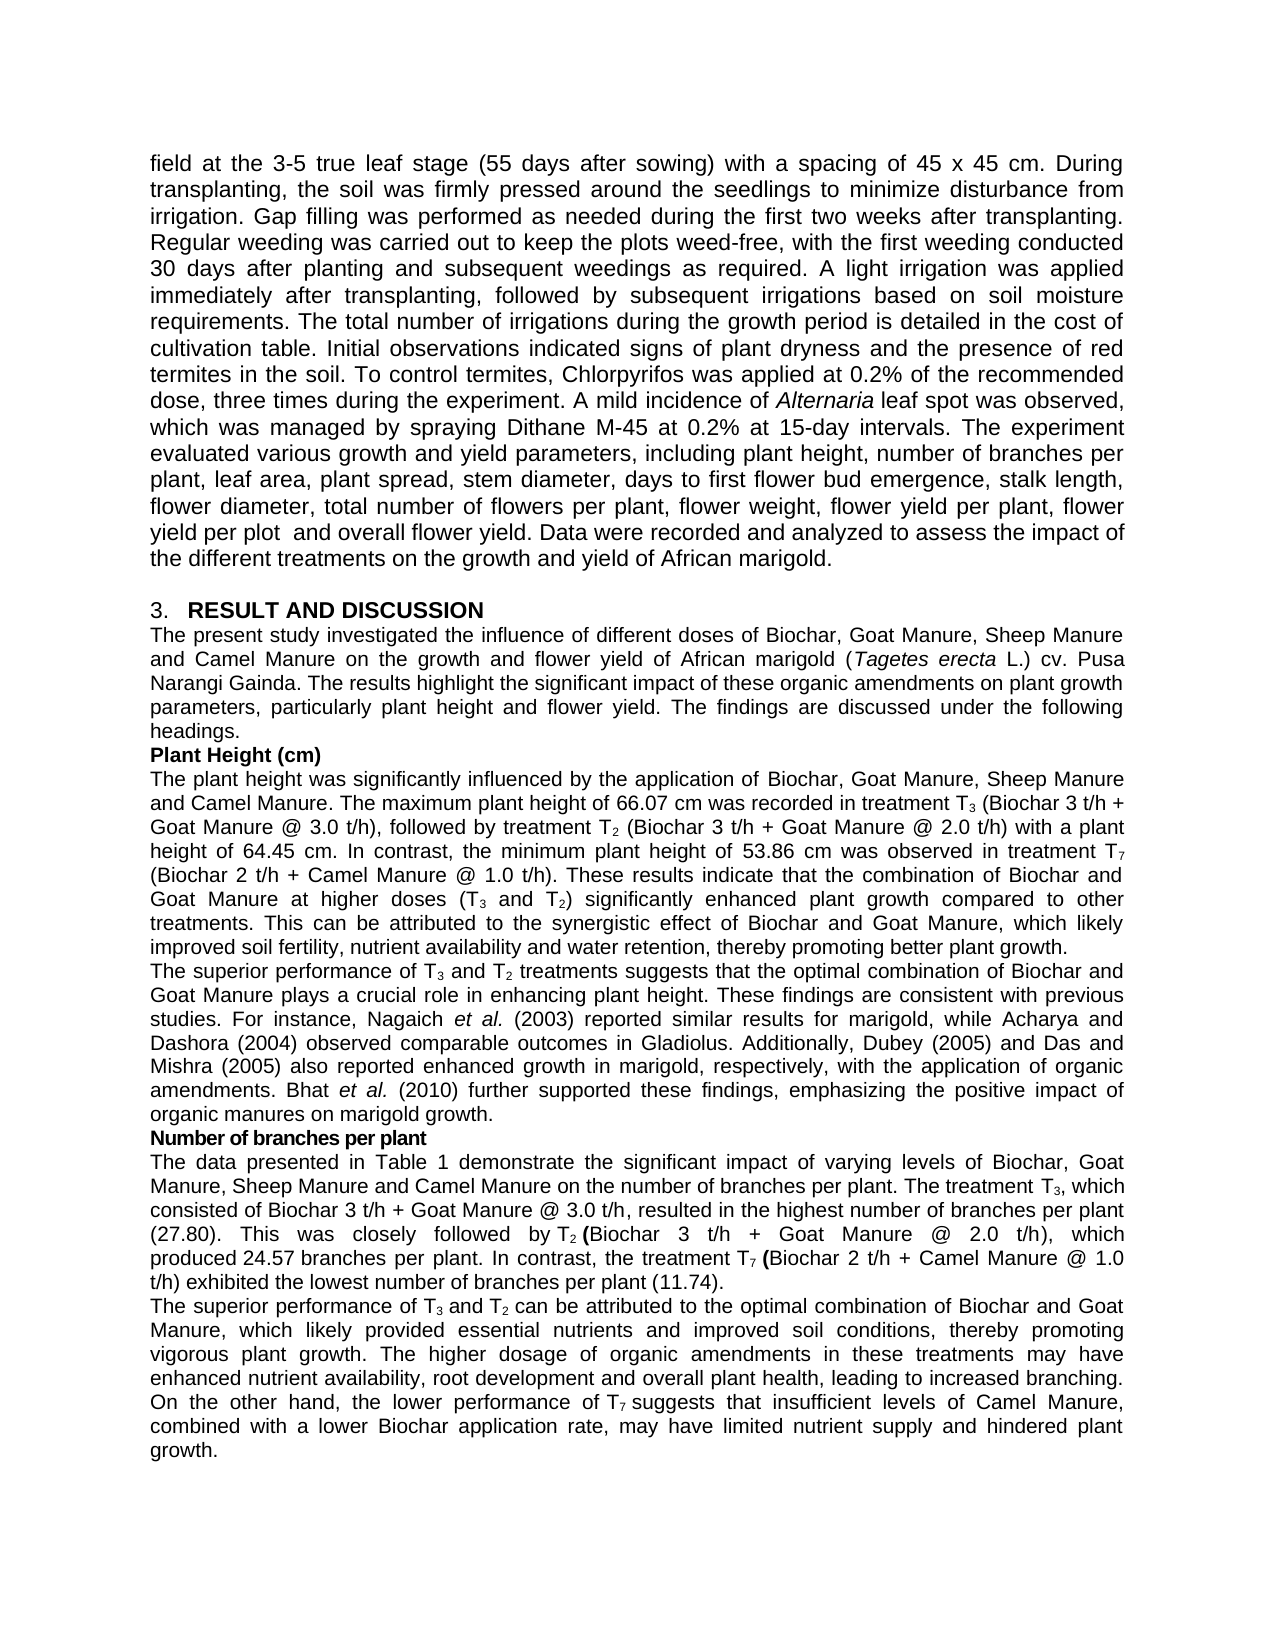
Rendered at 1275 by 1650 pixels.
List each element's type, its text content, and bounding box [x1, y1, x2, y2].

text The superior performance of T3 and T2 treatments suggests that the optimal combination of Biochar and Goat Manure plays a crucial role in enhancing plant height. These findings are consistent with previous studies. For instance, Nagaich et al. (2003) reported similar results for marigold, while Acharya and Dashora (2004) observed comparable outcomes in Gladiolus. Additionally, Dubey (2005) and Das and Mishra (2005) also reported enhanced growth in marigold, respectively, with the application of organic amendments. Bhat et al. (2010) further supported these findings, emphasizing the positive impact of organic manures on marigold growth. [150, 958, 1125, 1126]
text The data presented in Table 1 demonstrate the significant impact of varying levels of Biochar, Goat Manure, Sheep Manure and Camel Manure on the number of branches per plant. The treatment T3, which consisted of Biochar 3 t/h + Goat Manure @ 3.0 t/h, resulted in the highest number of branches per plant (27.80). This was closely followed by T2 (Biochar 3 t/h + Goat Manure @ 2.0 t/h), which produced 24.57 branches per plant. In contrast, the treatment T7 (Biochar 2 t/h + Camel Manure @ 1.0 t/h) exhibited the lowest number of branches per plant (11.74). [150, 1150, 1125, 1294]
text The present study investigated the influence of different doses of Biochar, Goat Manure, Sheep Manure and Camel Manure on the growth and flower yield of African marigold (Tagetes erecta L.) cv. Pusa Narangi Gainda. The results highlight the significant impact of these organic amendments on plant growth parameters, particularly plant height and flower yield. The findings are discussed under the following headings. [150, 623, 1125, 743]
list RESULT AND DISCUSSION [150, 597, 1125, 623]
text Number of branches per plant [150, 1126, 1130, 1150]
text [150, 150, 1125, 572]
text Plant Height (cm) [150, 743, 1125, 767]
text The superior performance of T3 and T2 can be attributed to the optimal combination of Biochar and Goat Manure, which likely provided essential nutrients and improved soil conditions, thereby promoting vigorous plant growth. The higher dosage of organic amendments in these treatments may have enhanced nutrient availability, root development and overall plant health, leading to increased branching. On the other hand, the lower performance of T7 suggests that insufficient levels of Camel Manure, combined with a lower Biochar application rate, may have limited nutrient supply and hindered plant growth. [150, 1294, 1125, 1462]
text The plant height was significantly influenced by the application of Biochar, Goat Manure, Sheep Manure and Camel Manure. The maximum plant height of 66.07 cm was recorded in treatment T3 (Biochar 3 t/h + Goat Manure @ 3.0 t/h), followed by treatment T2 (Biochar 3 t/h + Goat Manure @ 2.0 t/h) with a plant height of 64.45 cm. In contrast, the minimum plant height of 53.86 cm was observed in treatment T7 (Biochar 2 t/h + Camel Manure @ 1.0 t/h). These results indicate that the combination of Biochar and Goat Manure at higher doses (T3 and T2) significantly enhanced plant growth compared to other treatments. This can be attributed to the synergistic effect of Biochar and Goat Manure, which likely improved soil fertility, nutrient availability and water retention, thereby promoting better plant growth. [150, 767, 1125, 958]
